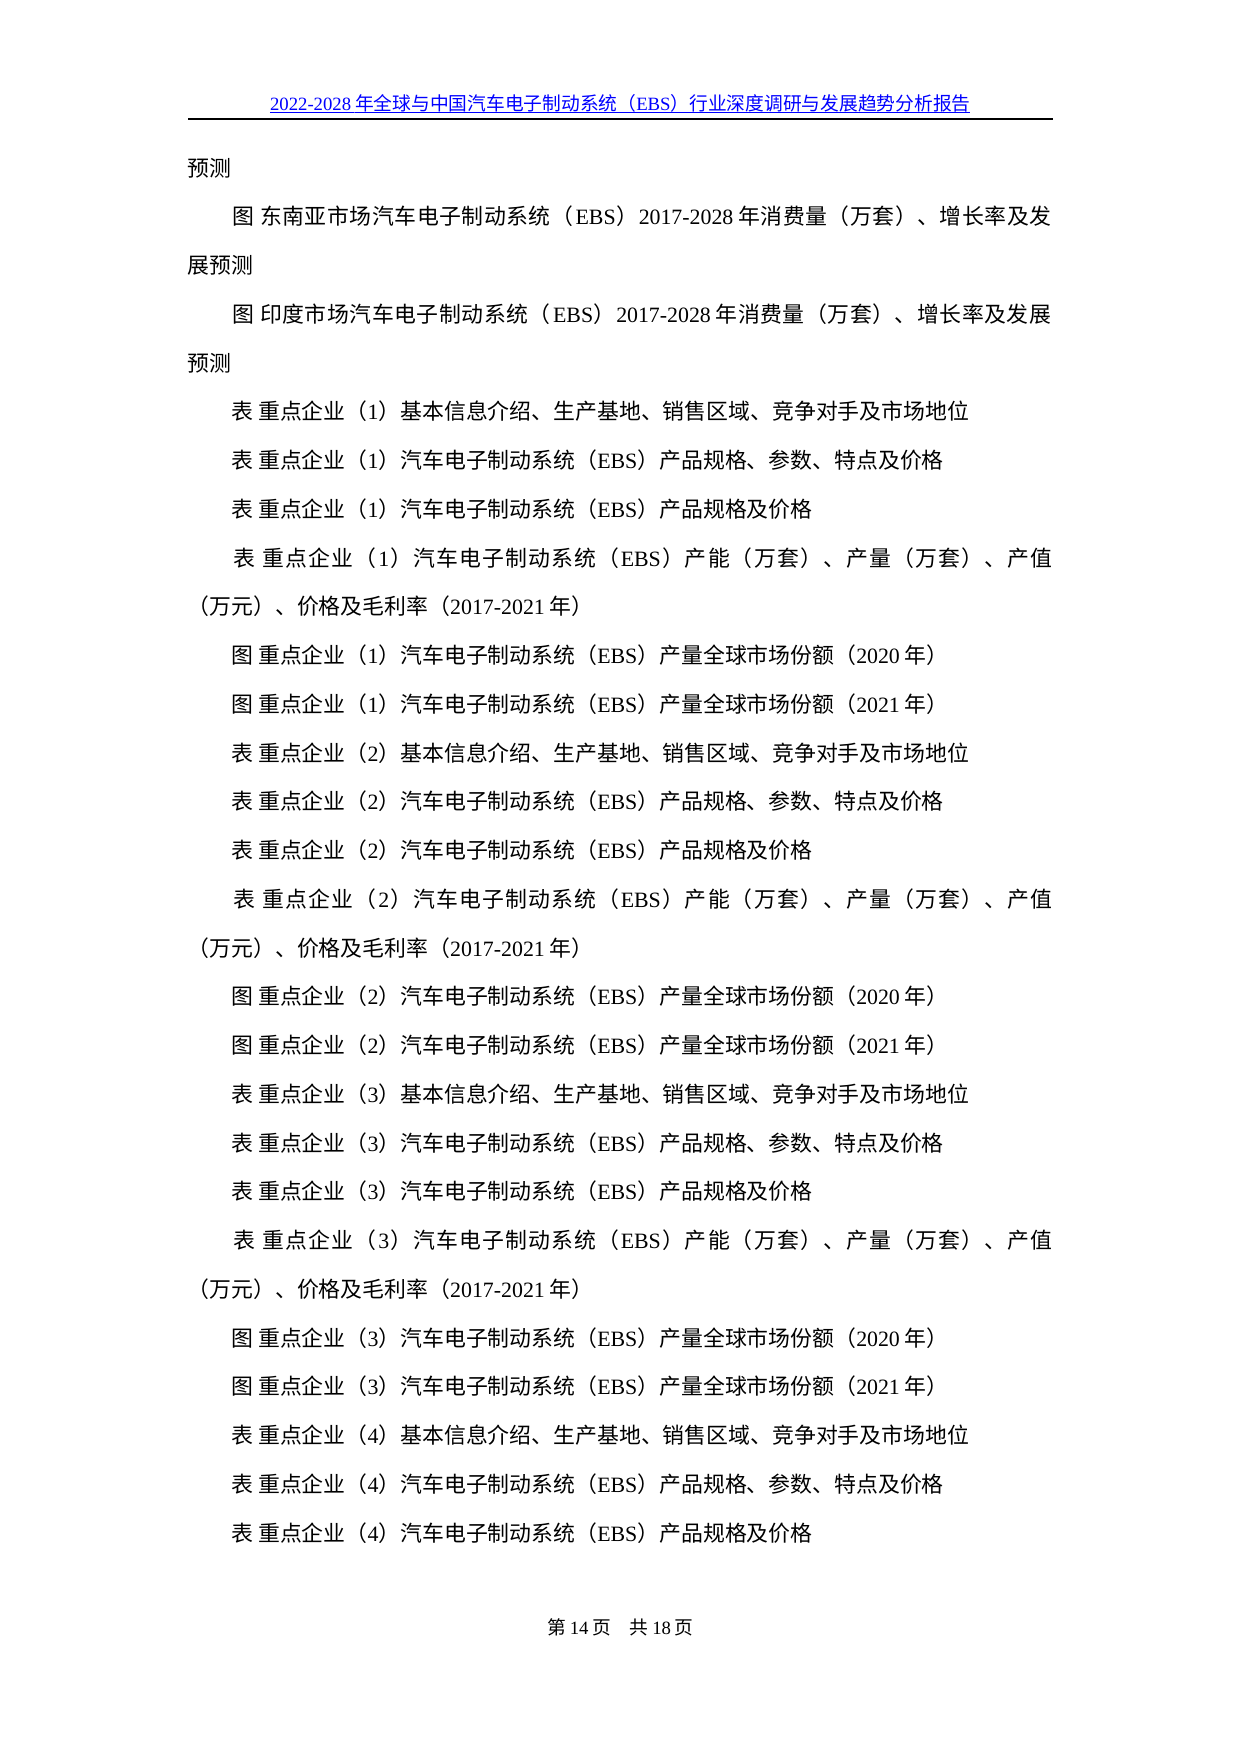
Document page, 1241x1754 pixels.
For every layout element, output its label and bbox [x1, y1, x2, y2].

text [187, 150, 1053, 1548]
